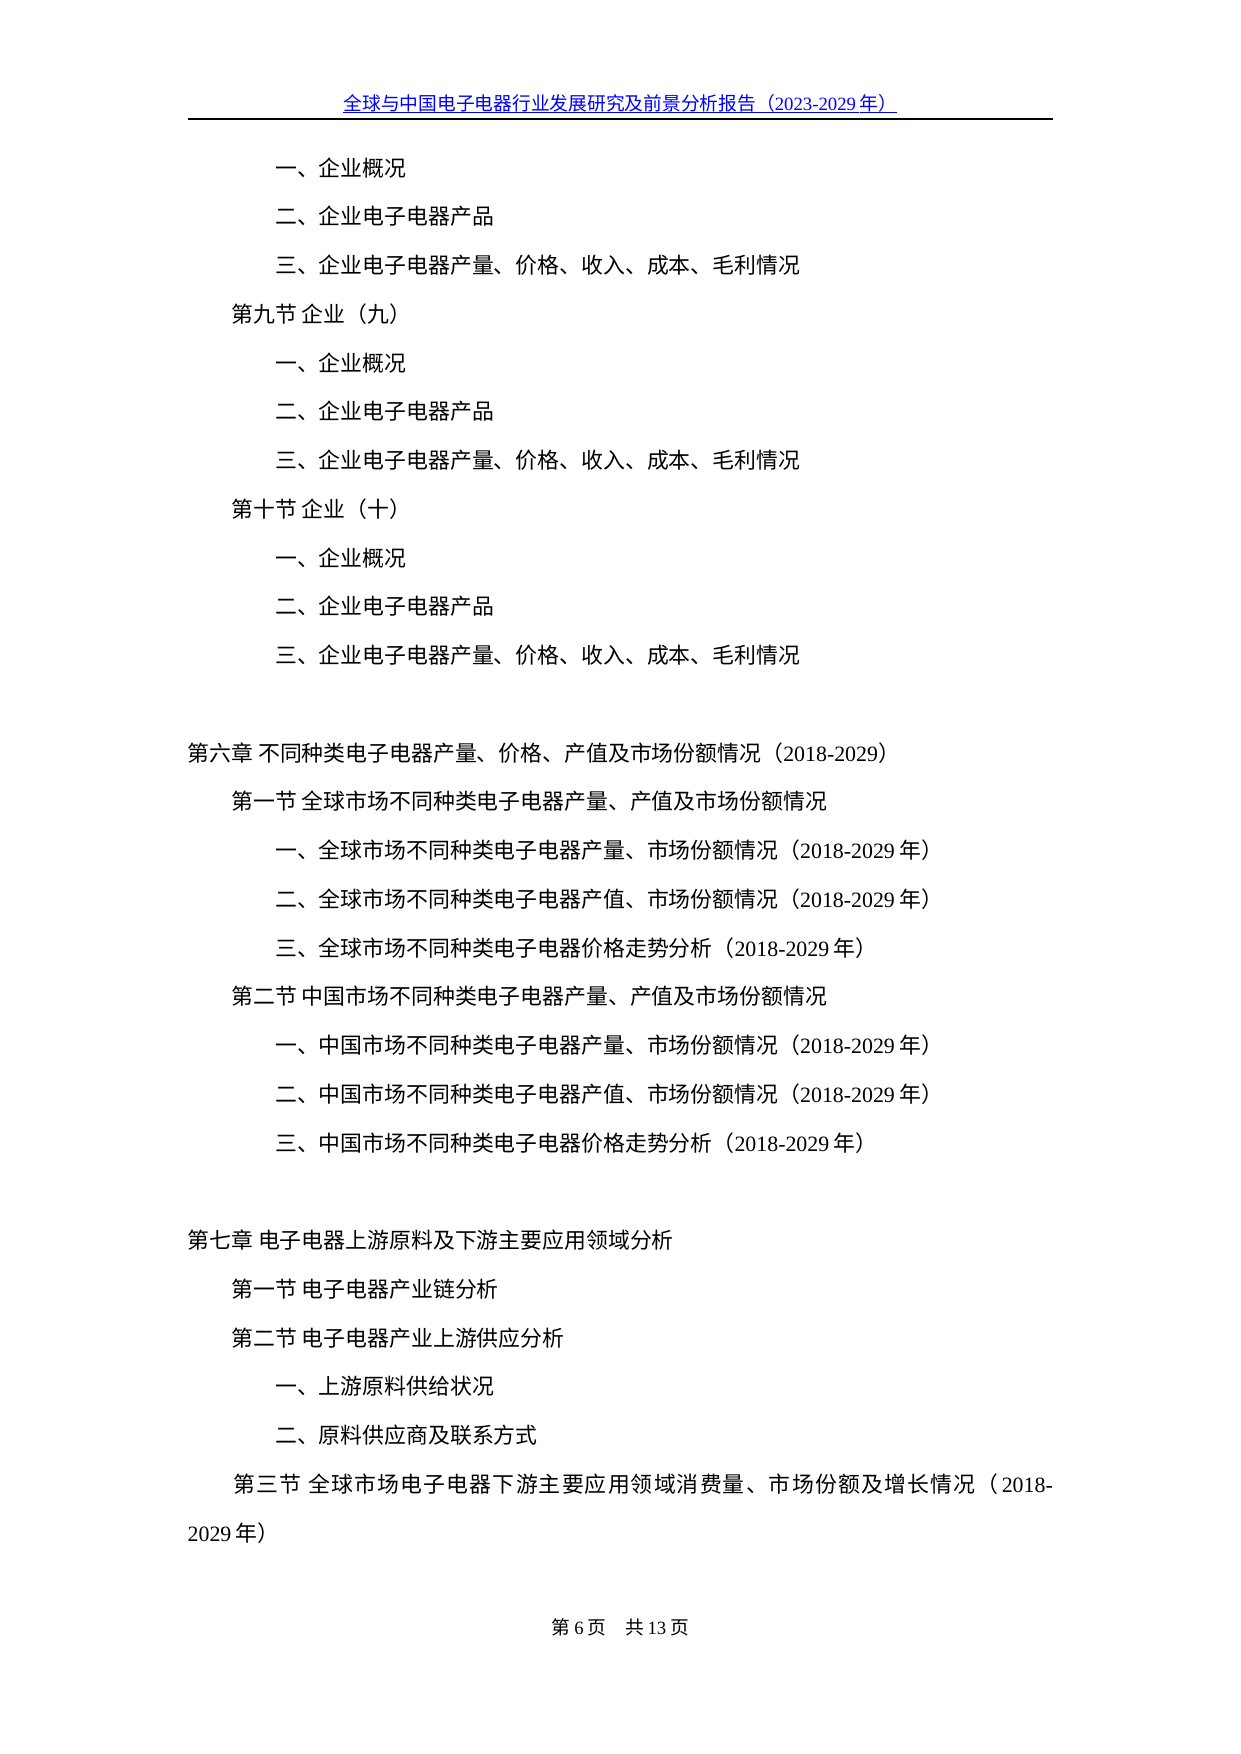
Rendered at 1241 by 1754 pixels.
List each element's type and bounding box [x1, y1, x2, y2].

text [187, 150, 1053, 1548]
